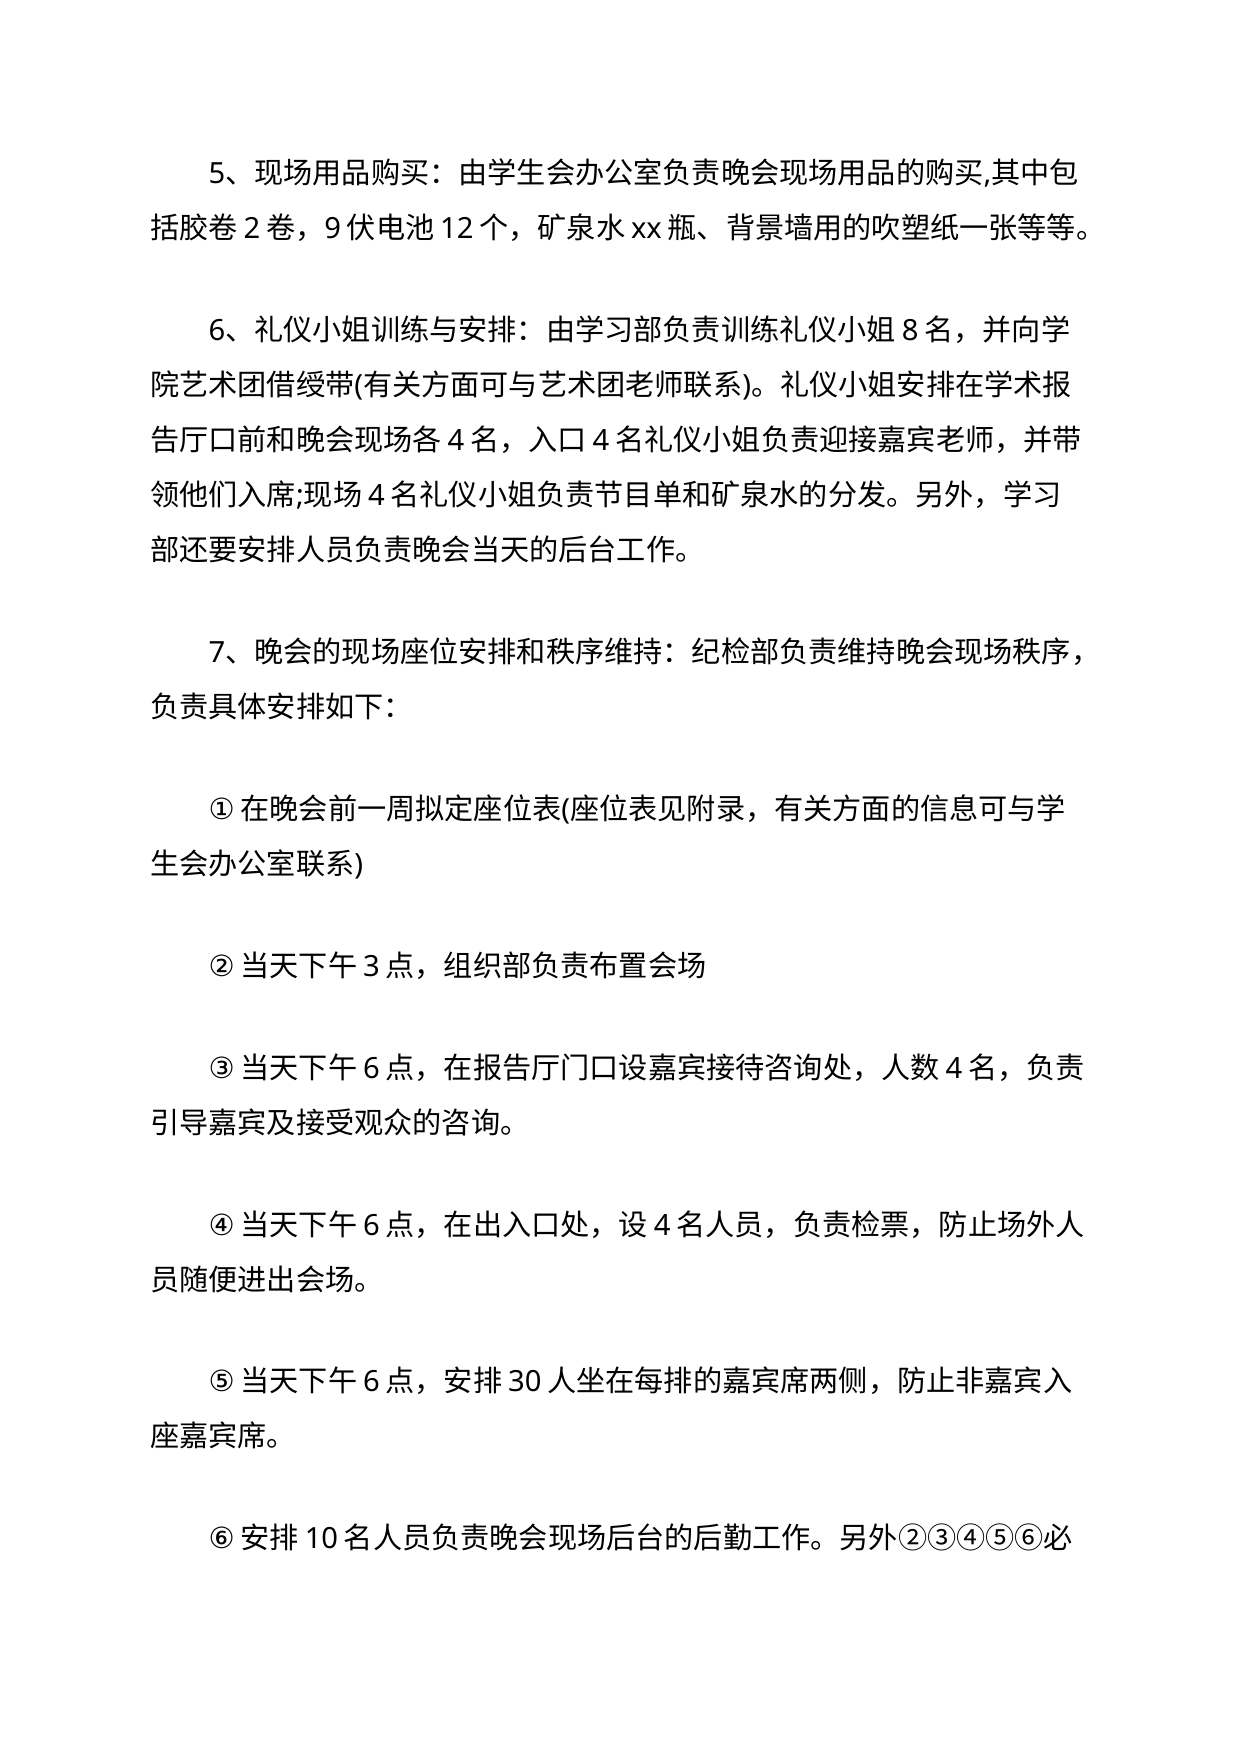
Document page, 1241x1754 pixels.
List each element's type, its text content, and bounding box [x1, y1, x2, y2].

text 5、现场用品购买：由学生会办公室负责晚会现场用品的购买,其中包括胶卷2卷，9伏电池12个，矿泉水xx瓶、背景墙用的吹塑纸一张等等。 [150, 150, 1090, 247]
text ④当天下午6点，在出入口处，设4名人员，负责检票，防止场外人员随便进出会场。 [150, 1201, 1090, 1298]
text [150, 1515, 1090, 1557]
text ①在晚会前一周拟定座位表(座位表见附录，有关方面的信息可与学生会办公室联系) [150, 786, 1090, 883]
text 6、礼仪小姐训练与安排：由学习部负责训练礼仪小姐8名，并向学院艺术团借绶带(有关方面可与艺术团老师联系)。礼仪小姐安排在学术报告厅口前和晚会现场各4名，入口4名礼仪小姐负责迎接嘉宾老师，并带领他们入席;现场4名礼仪小姐负责节目单和矿泉水的分发。另外，学习部还要安排人员负责晚会当天的后台工作。 [150, 307, 1090, 569]
text ②当天下午3点，组织部负责布置会场 [150, 942, 1090, 985]
text ③当天下午6点，在报告厅门口设嘉宾接待咨询处，人数4名，负责引导嘉宾及接受观众的咨询。 [150, 1044, 1090, 1142]
text 7、晚会的现场座位安排和秩序维持：纪检部负责维持晚会现场秩序，负责具体安排如下： [150, 629, 1090, 726]
text ⑤当天下午6点，安排30人坐在每排的嘉宾席两侧，防止非嘉宾入座嘉宾席。 [150, 1358, 1090, 1455]
